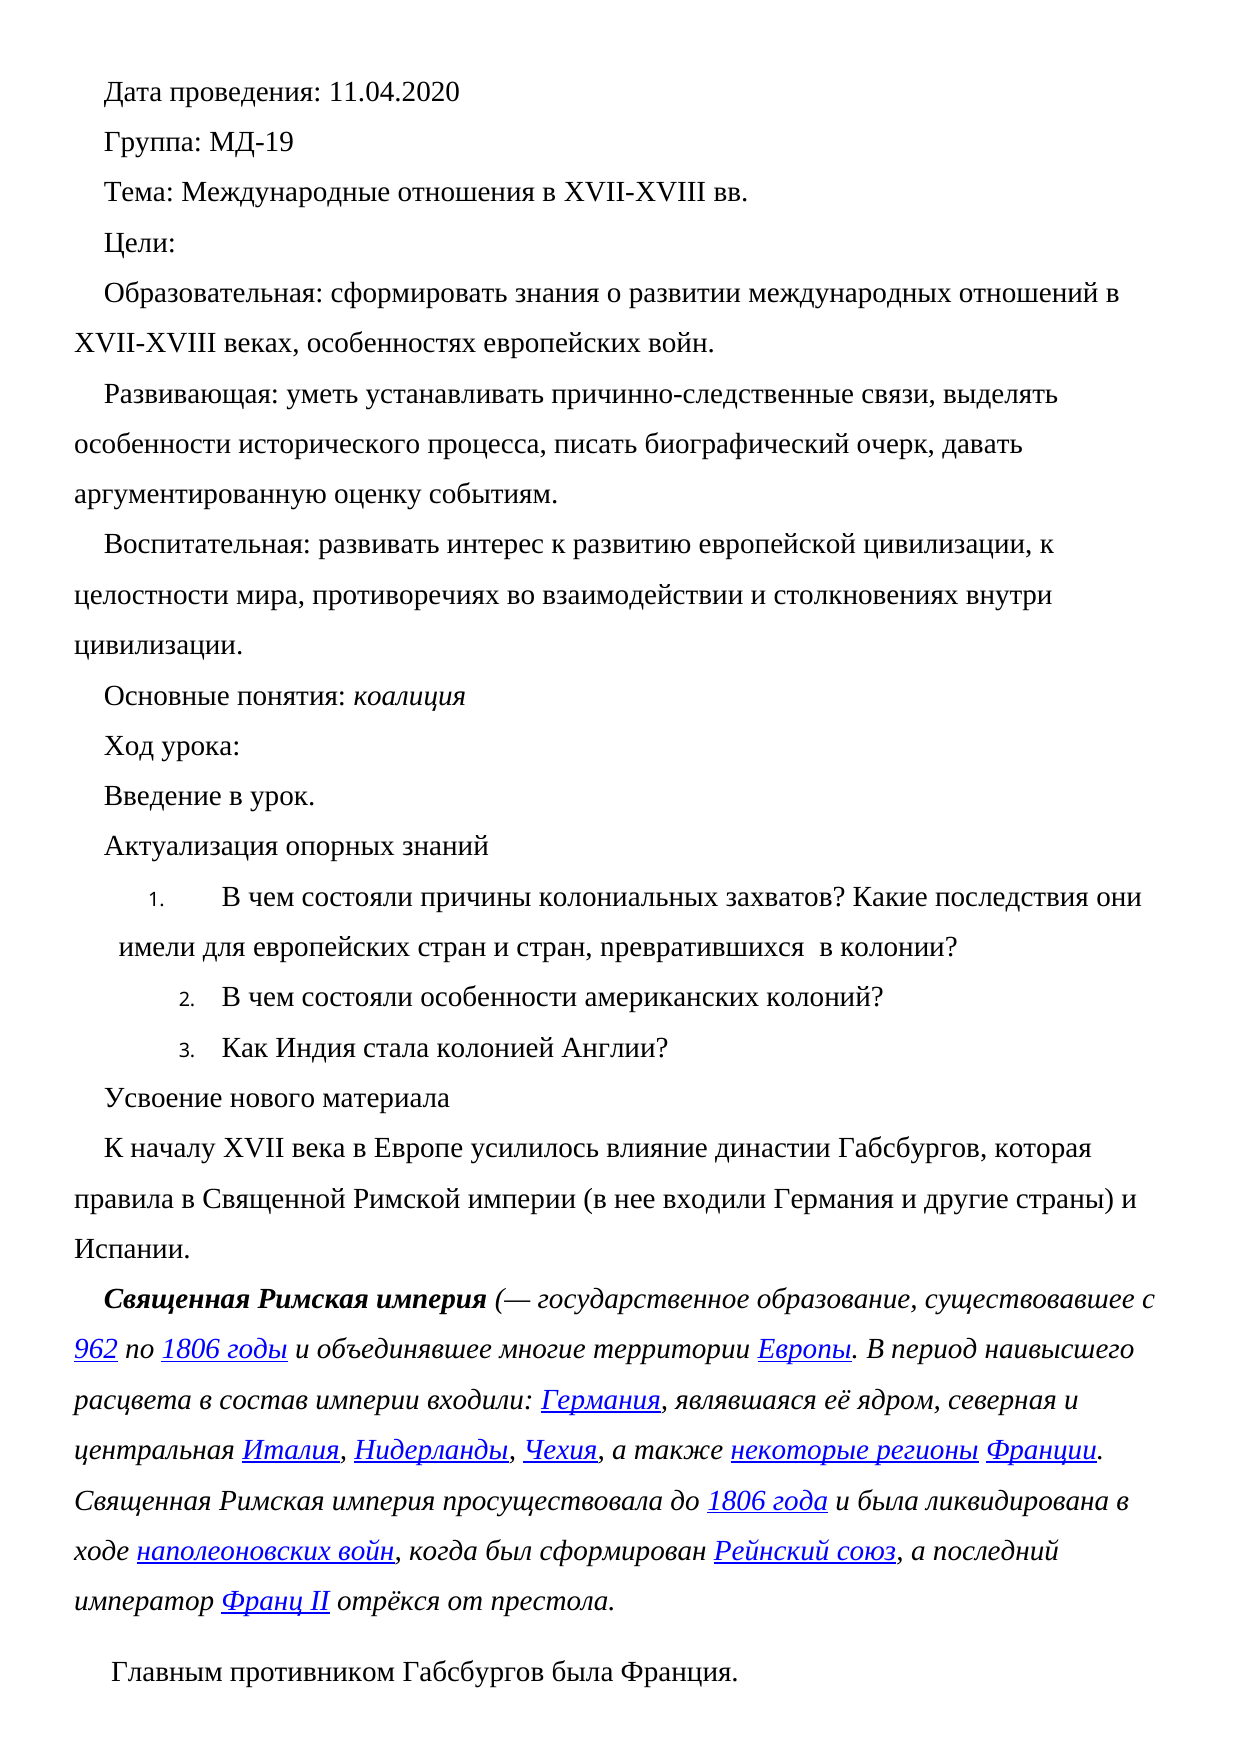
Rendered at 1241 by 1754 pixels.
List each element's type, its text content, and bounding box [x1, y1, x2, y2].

text Введение в урок. [74, 778, 1181, 812]
text Дата проведения: 11.04.2020 [74, 74, 1181, 107]
text Священная Римская империя (— государственное образование, существовавшее с 962 по 1806 годы и объединявшее многие территории Европы. В период наивысшего расцвета в состав империи входили: Германия, являвшаяся её ядром, северная и центральная Италия, Нидерланды, Чехия, а также некоторые регионы Франции. Священная Римская империя просуществовала до 1806 года и была ликвидирована в ходе наполеоновских войн, когда был сформирован Рейнский союз, а последний император Франц II отрёкся от престола. [74, 1281, 1181, 1617]
text Ход урока: [74, 728, 1181, 761]
text Цели: [74, 225, 1181, 258]
list Как Индия стала колонией Англии? [149, 1030, 1181, 1063]
text Основные понятия: коалиция [74, 678, 1181, 711]
text Тема: Международные отношения в XVII-XVIII вв. [74, 174, 1181, 208]
text Воспитательная: развивать интерес к развитию европейской цивилизации, к целостности мира, противоречиях во взаимодействии и столкновениях внутри цивилизации. [74, 527, 1181, 661]
text К началу XVII века в Европе усилилось влияние династии Габсбургов, которая правила в Священной Римской империи (в нее входили Германия и другие страны) и Испании. [74, 1130, 1181, 1264]
text Образовательная: сформировать знания о развитии международных отношений в XVII-XVIII веках, особенностях европейских войн. [74, 275, 1181, 359]
text Усвоение нового материала [74, 1080, 1181, 1114]
list В чем состояли причины колониальных захватов? Какие последствия они имели для европейских стран и стран, nревратившихся в колонии? [118, 879, 1167, 963]
text Главным противником Габсбургов была Франция. [74, 1654, 1181, 1688]
text Актуализация опорных знаний [74, 828, 1181, 862]
text Развивающая: уметь устанавливать причинно-следственные связи, выделять особенности исторического процесса, писать биографический очерк, давать аргументированную оценку событиям. [74, 376, 1181, 510]
text Группа: МД-19 [74, 124, 1181, 158]
list В чем состояли особенности американских колоний? [149, 979, 1181, 1013]
